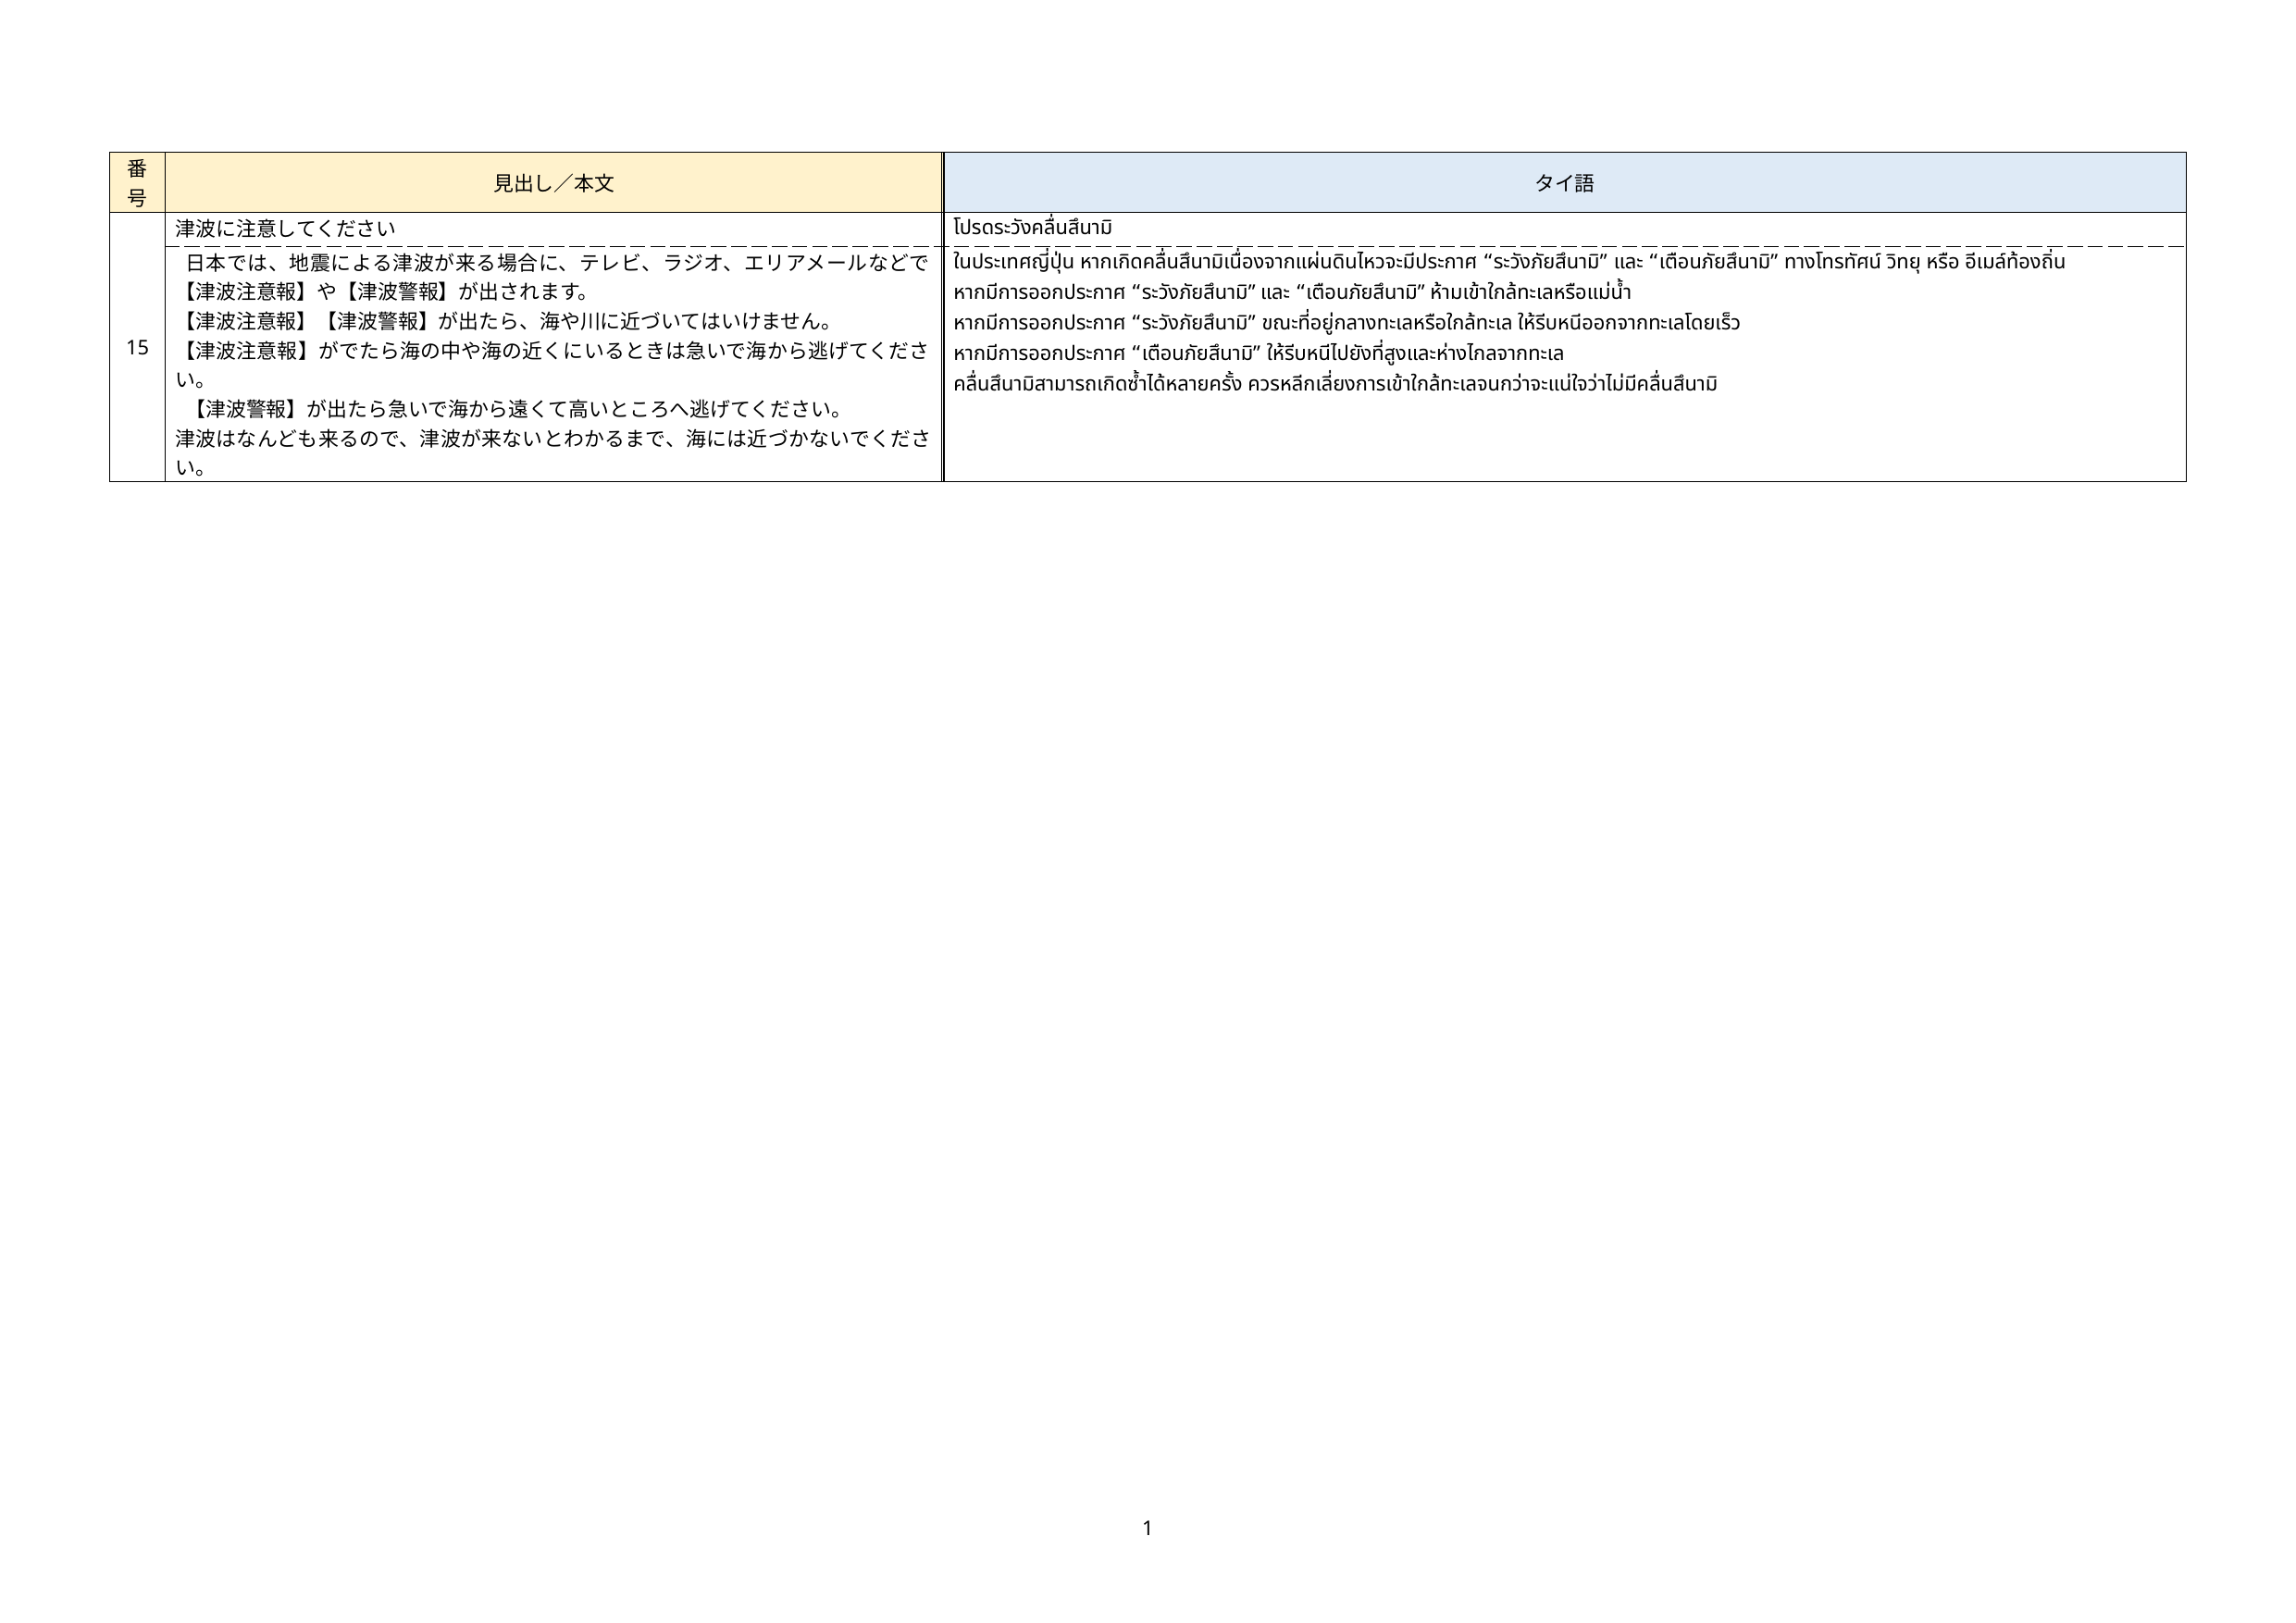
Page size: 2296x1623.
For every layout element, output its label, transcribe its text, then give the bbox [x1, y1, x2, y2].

table_cell 津波に注意してください [166, 213, 941, 246]
table_header 番号 [110, 153, 165, 212]
table_cell 日本では、地震による津波が来る場合に、テレビ、ラジオ、エリアメールなどで【津波注意報】や【津波警報】が出されます。 【津波注意報】【津波警報】が出たら、海や川に近づいてはいけません。 【津波注意報】がでたら海の中や海の近くにいるときは急いで海から逃げてください。 【津波警報】が出たら急いで海から遠くて高いところへ逃げてください。 津波はなんども来るので、津波が来ないとわかるまで、海には近づかないでください。 [166, 246, 941, 481]
table_cell ในประเทศญี่ปุ่น หากเกิดคลื่นสึนามิเนื่องจากแผ่นดินไหวจะมีประกาศ “ระวังภัยสึนามิ” และ “เตือนภัยสึนามิ” ทางโทรทัศน์ วิทยุ หรือ อีเมล์ท้องถิ่น หากมีการออกประกาศ “ระวังภัยสึนามิ” และ “เตือนภัยสึนามิ” ห้ามเข้าใกล้ทะเลหรือแม่น้ำ หากมีการออกประกาศ “ระวังภัยสึนามิ” ขณะที่อยู่กลางทะเลหรือใกล้ทะเล ให้รีบหนีออกจากทะเลโดยเร็ว หากมีการออกประกาศ “เตือนภัยสึนามิ” ให้รีบหนีไปยังที่สูงและห่างไกลจากทะเล คลื่นสึนามิสามารถเกิดซ้ำได้หลายครั้ง ควรหลีกเลี่ยงการเข้าใกล้ทะเลจนกว่าจะแน่ใจว่าไม่มีคลื่นสึนามิ [945, 246, 2186, 481]
table_header 見出し／本文 [166, 153, 941, 212]
table_header タイ語 [945, 153, 2186, 212]
table_cell โปรดระวังคลื่นสึนามิ [945, 213, 2186, 246]
table_cell 15 [110, 213, 165, 481]
